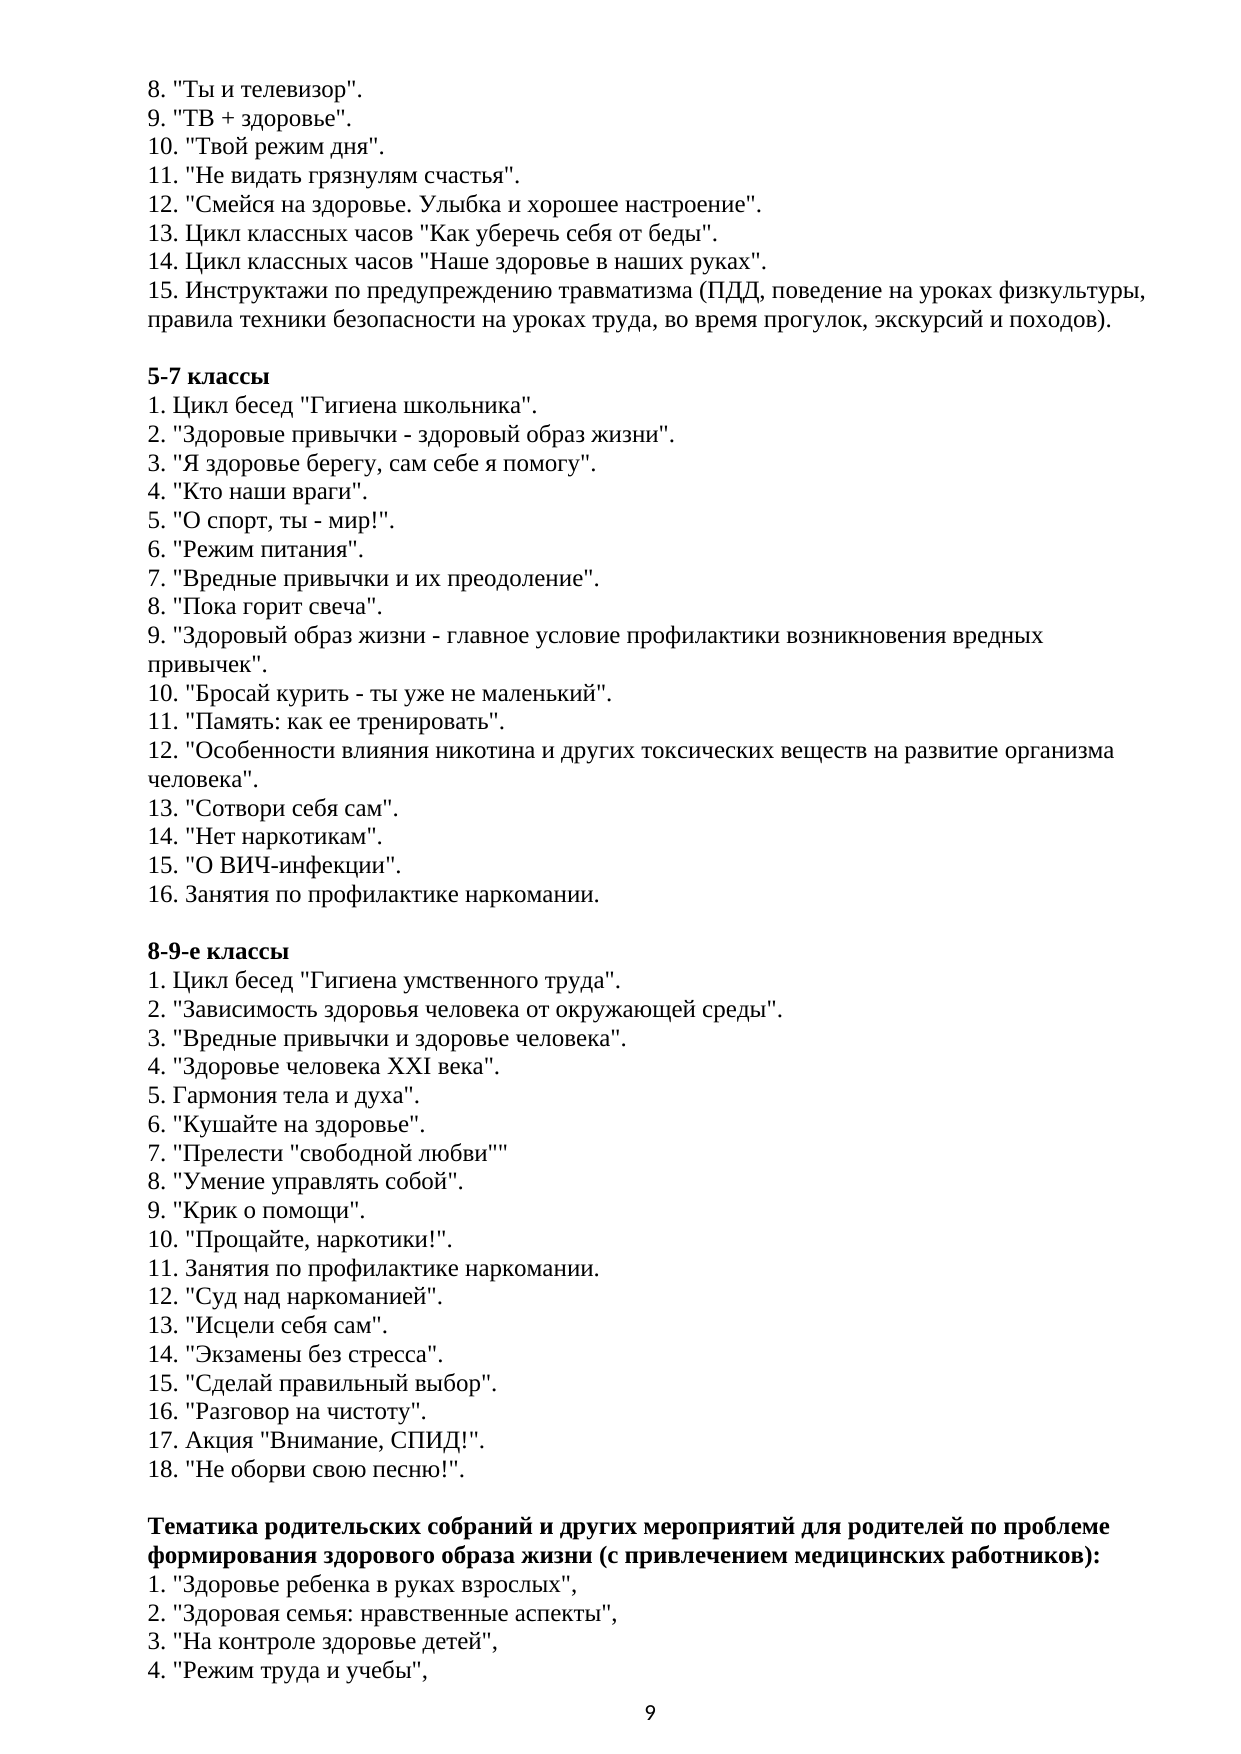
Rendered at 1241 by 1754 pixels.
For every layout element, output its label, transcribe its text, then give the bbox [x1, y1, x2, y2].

text 8. "Ты и телевизор". [147, 74, 1152, 103]
text 3. "Я здоровье берегу, сам себе я помогу". [147, 448, 1152, 476]
text 10. "Прощайте, наркотики!". [147, 1224, 1152, 1253]
text 4. "Кто наши враги". [147, 476, 1152, 505]
text 1. Цикл бесед "Гигиена школьника". [147, 390, 1152, 419]
text 15. Инструктажи по предупреждению травматизма (ПДД, поведение на уроках физкультуры, правила техники безопасности на уроках труда, во время прогулок, экскурсий и походов). [147, 275, 1152, 333]
text 8. "Пока горит свеча". [147, 591, 1152, 620]
text 10. "Бросай курить - ты уже не маленький". [147, 678, 1152, 706]
text 5. Гармония тела и духа". [147, 1080, 1152, 1109]
text 1. "Здоровье ребенка в руках взрослых", [147, 1569, 1152, 1598]
text 8. "Умение управлять собой". [147, 1166, 1152, 1195]
text 12. "Особенности влияния никотина и других токсических веществ на развитие организма человека". [147, 735, 1152, 793]
text 3. "На контроле здоровье детей", [147, 1626, 1152, 1655]
text 13. "Сотвори себя сам". [147, 793, 1152, 821]
text 6. "Режим питания". [147, 534, 1152, 563]
text 16. "Разговор на чистоту". [147, 1396, 1152, 1425]
text 9. "Здоровый образ жизни - главное условие профилактики возникновения вредных привычек". [147, 620, 1152, 678]
text 14. Цикл классных часов "Наше здоровье в наших руках". [147, 246, 1152, 275]
text 13. "Исцели себя сам". [147, 1310, 1152, 1339]
text 14. "Нет наркотикам". [147, 821, 1152, 850]
text 5-7 классы [147, 361, 1152, 390]
text 4. "Здоровье человека XXI века". [147, 1051, 1152, 1080]
text 14. "Экзамены без стресса". [147, 1339, 1152, 1368]
text 7. "Прелести "свободной любви"" [147, 1138, 1152, 1166]
text 13. Цикл классных часов "Как уберечь себя от беды". [147, 218, 1152, 246]
text 16. Занятия по профилактике наркомании. [147, 879, 1152, 908]
text 8-9-е классы [147, 936, 1152, 965]
text 5. "О спорт, ты - мир!". [147, 505, 1152, 534]
text 1. Цикл бесед "Гигиена умственного труда". [147, 965, 1152, 994]
text 3. "Вредные привычки и здоровье человека". [147, 1023, 1152, 1051]
text 11. "Не видать грязнулям счастья". [147, 160, 1152, 189]
text 10. "Твой режим дня". [147, 131, 1152, 160]
text 12. "Смейся на здоровье. Улыбка и хорошее настроение". [147, 189, 1152, 218]
text 12. "Суд над наркоманией". [147, 1281, 1152, 1310]
text 7. "Вредные привычки и их преодоление". [147, 563, 1152, 591]
text 2. "Здоровая семья: нравственные аспекты", [147, 1598, 1152, 1626]
text 17. Акция "Внимание, СПИД!". [147, 1425, 1152, 1454]
text 11. "Память: как ее тренировать". [147, 706, 1152, 735]
text 11. Занятия по профилактике наркомании. [147, 1253, 1152, 1281]
text Тематика родительских собраний и других мероприятий для родителей по проблеме формирования здорового образа жизни (с привлечением медицинских работников): [147, 1511, 1152, 1569]
text 2. "Зависимость здоровья человека от окружающей среды". [147, 994, 1152, 1023]
text 18. "Не оборви свою песню!". [147, 1454, 1152, 1483]
text 9. "ТВ + здоровье". [147, 103, 1152, 131]
text 15. "О ВИЧ-инфекции". [147, 850, 1152, 879]
text 4. "Режим труда и учебы", [147, 1655, 1152, 1684]
text 2. "Здоровые привычки - здоровый образ жизни". [147, 419, 1152, 448]
text 9. "Крик о помощи". [147, 1195, 1152, 1224]
text 6. "Кушайте на здоровье". [147, 1109, 1152, 1138]
text 15. "Сделай правильный выбор". [147, 1368, 1152, 1396]
